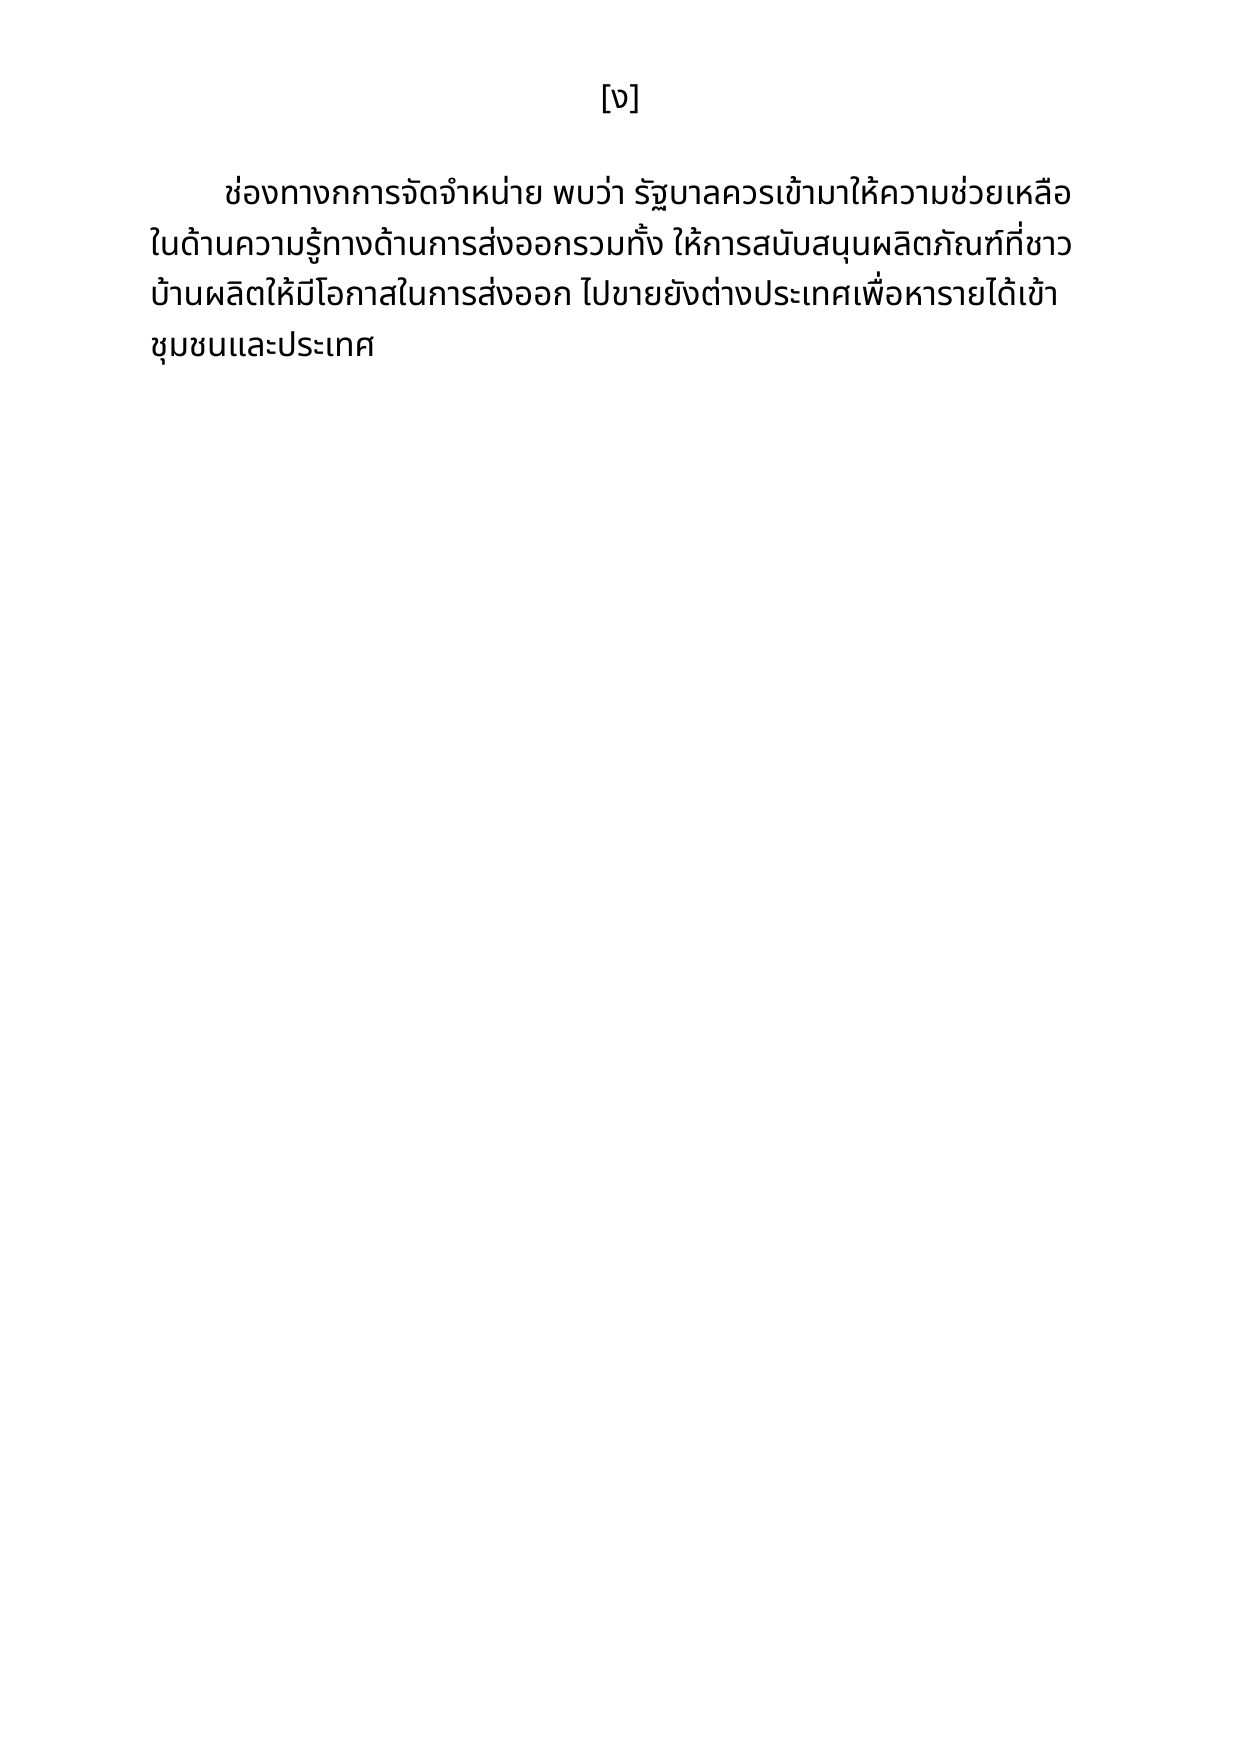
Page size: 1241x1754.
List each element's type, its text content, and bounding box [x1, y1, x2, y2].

text ช่องทางกการจัดจำหน่าย พบว่า รัฐบาลควรเข้ามาให้ความช่วยเหลือในด้านความรู้ทางด้านการส่งออกรวมทั้ง ให้การสนับสนุนผลิตภัณฑ์ที่ชาวบ้านผลิตให้มีโอกาสในการส่งออก ไปขายยังต่างประเทศเพื่อหารายได้เข้าชุมชนและประเทศ [150, 169, 1090, 371]
